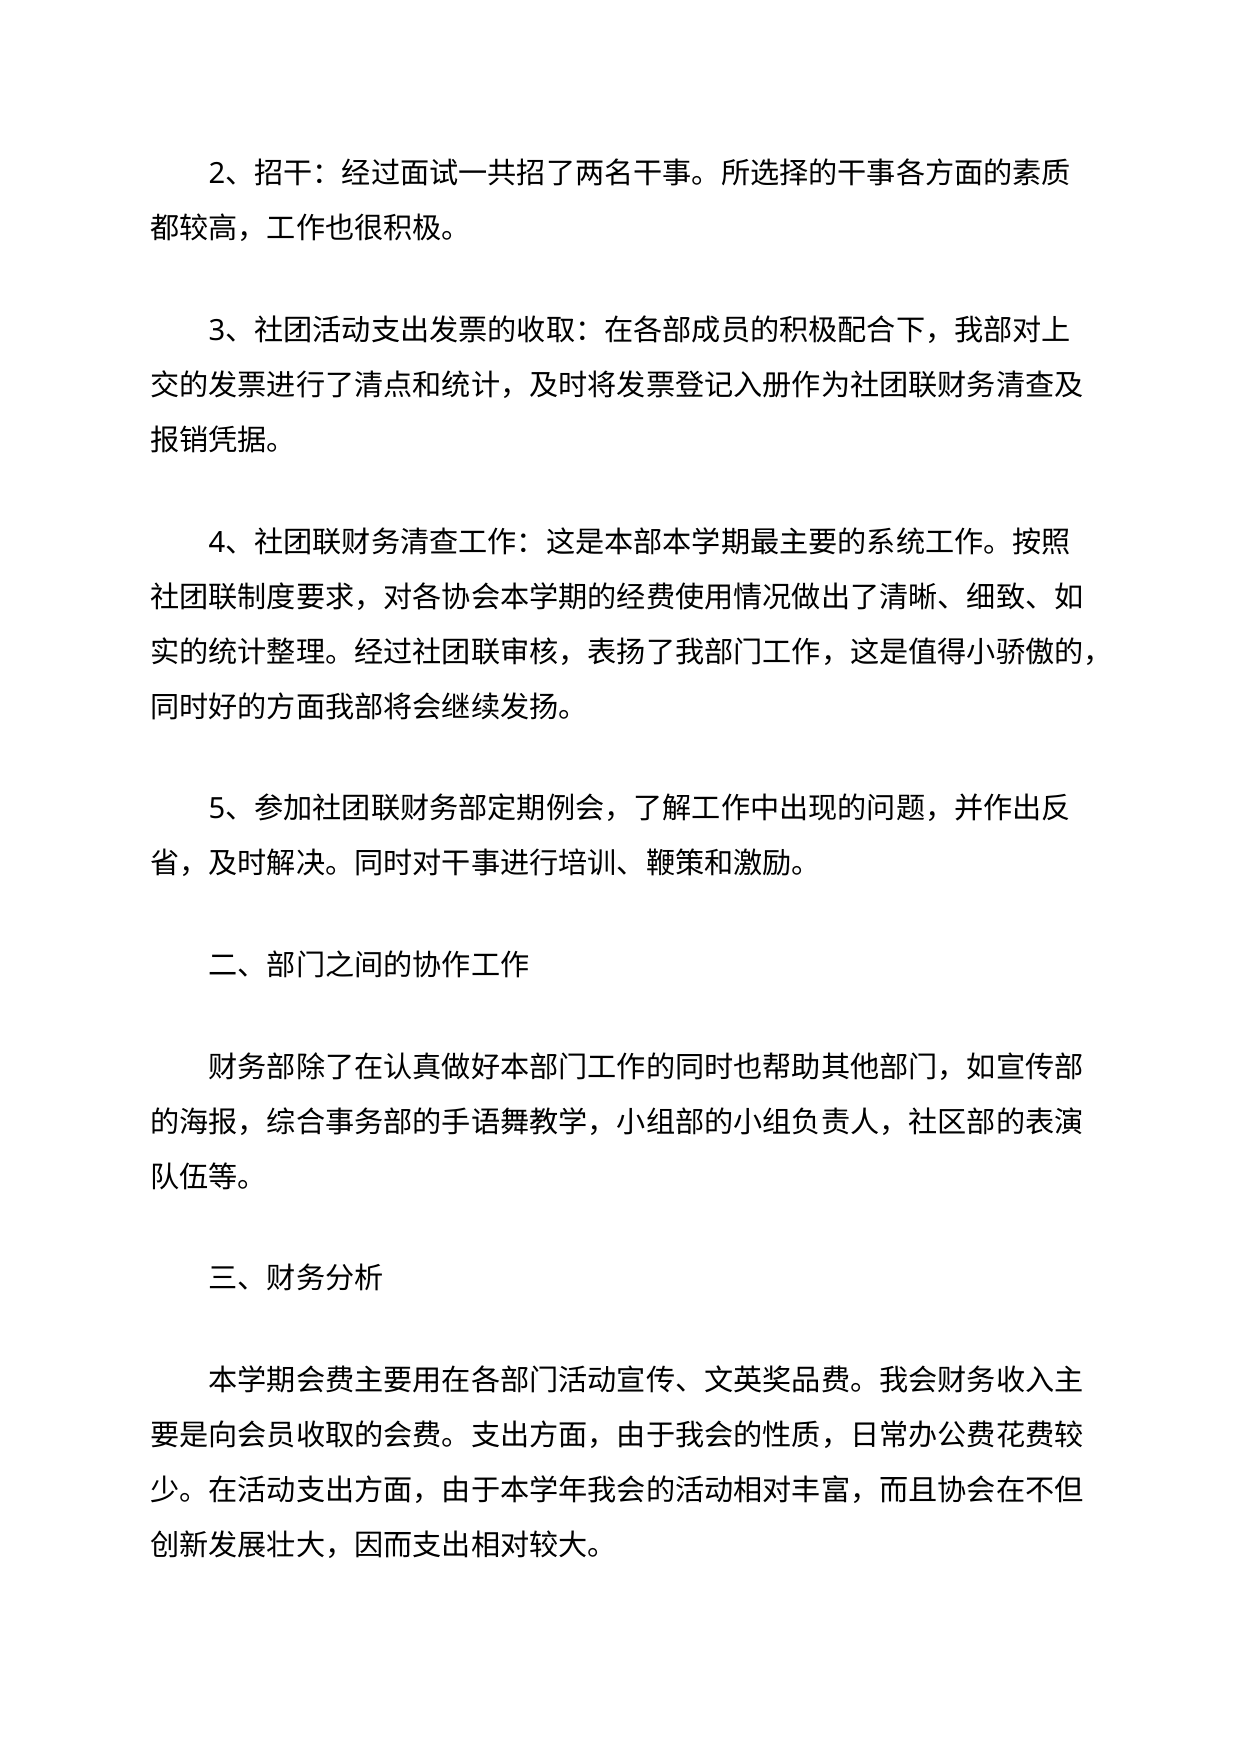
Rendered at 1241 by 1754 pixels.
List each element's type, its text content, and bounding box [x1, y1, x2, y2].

text 5、参加社团联财务部定期例会，了解工作中出现的问题，并作出反省，及时解决。同时对干事进行培训、鞭策和激励。 [150, 785, 1090, 882]
text 三、财务分析 [150, 1255, 1090, 1297]
text 本学期会费主要用在各部门活动宣传、文英奖品费。我会财务收入主要是向会员收取的会费。支出方面，由于我会的性质，日常办公费花费较少。在活动支出方面，由于本学年我会的活动相对丰富，而且协会在不但创新发展壮大，因而支出相对较大。 [150, 1357, 1090, 1564]
text 财务部除了在认真做好本部门工作的同时也帮助其他部门，如宣传部的海报，综合事务部的手语舞教学，小组部的小组负责人，社区部的表演队伍等。 [150, 1043, 1090, 1196]
text 二、部门之间的协作工作 [150, 942, 1090, 984]
text 3、社团活动支出发票的收取：在各部成员的积极配合下，我部对上交的发票进行了清点和统计，及时将发票登记入册作为社团联财务清查及报销凭据。 [150, 307, 1090, 459]
text 4、社团联财务清查工作：这是本部本学期最主要的系统工作。按照社团联制度要求，对各协会本学期的经费使用情况做出了清晰、细致、如实的统计整理。经过社团联审核，表扬了我部门工作，这是值得小骄傲的，同时好的方面我部将会继续发扬。 [150, 518, 1090, 726]
text 2、招干：经过面试一共招了两名干事。所选择的干事各方面的素质都较高，工作也很积极。 [150, 150, 1090, 247]
